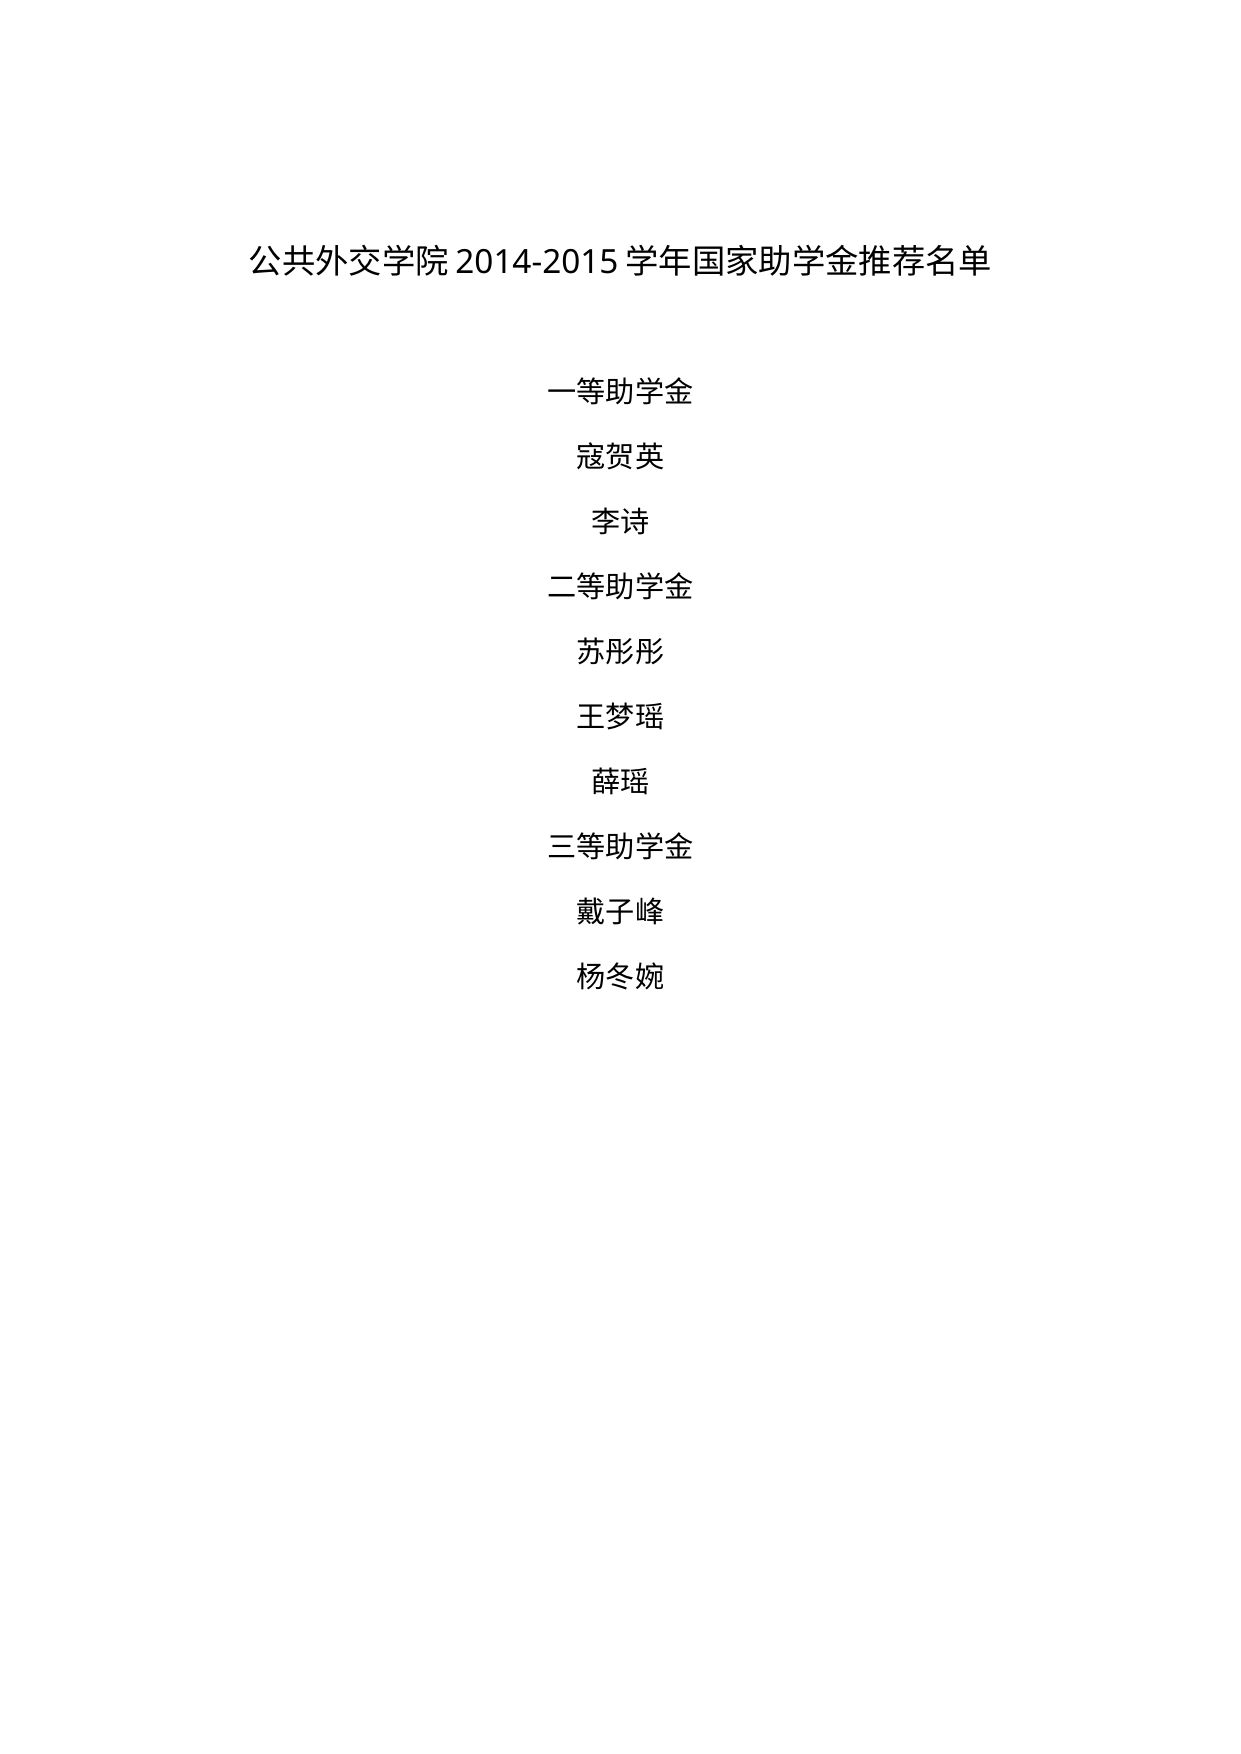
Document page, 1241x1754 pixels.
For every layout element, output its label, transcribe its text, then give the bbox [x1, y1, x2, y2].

text 寇贺英 [187, 422, 1053, 487]
text 苏彤彤 [187, 617, 1053, 682]
text 戴子峰 [187, 877, 1053, 942]
text 公共外交学院2014-2015学年国家助学金推荐名单 [187, 227, 1053, 292]
text 李诗 [187, 487, 1053, 552]
text 薛瑶 [187, 747, 1053, 812]
text 一等助学金 [187, 357, 1053, 422]
text 三等助学金 [187, 812, 1053, 877]
text 二等助学金 [187, 552, 1053, 617]
text 王梦瑶 [187, 682, 1053, 747]
text 杨冬婉 [187, 942, 1053, 1007]
